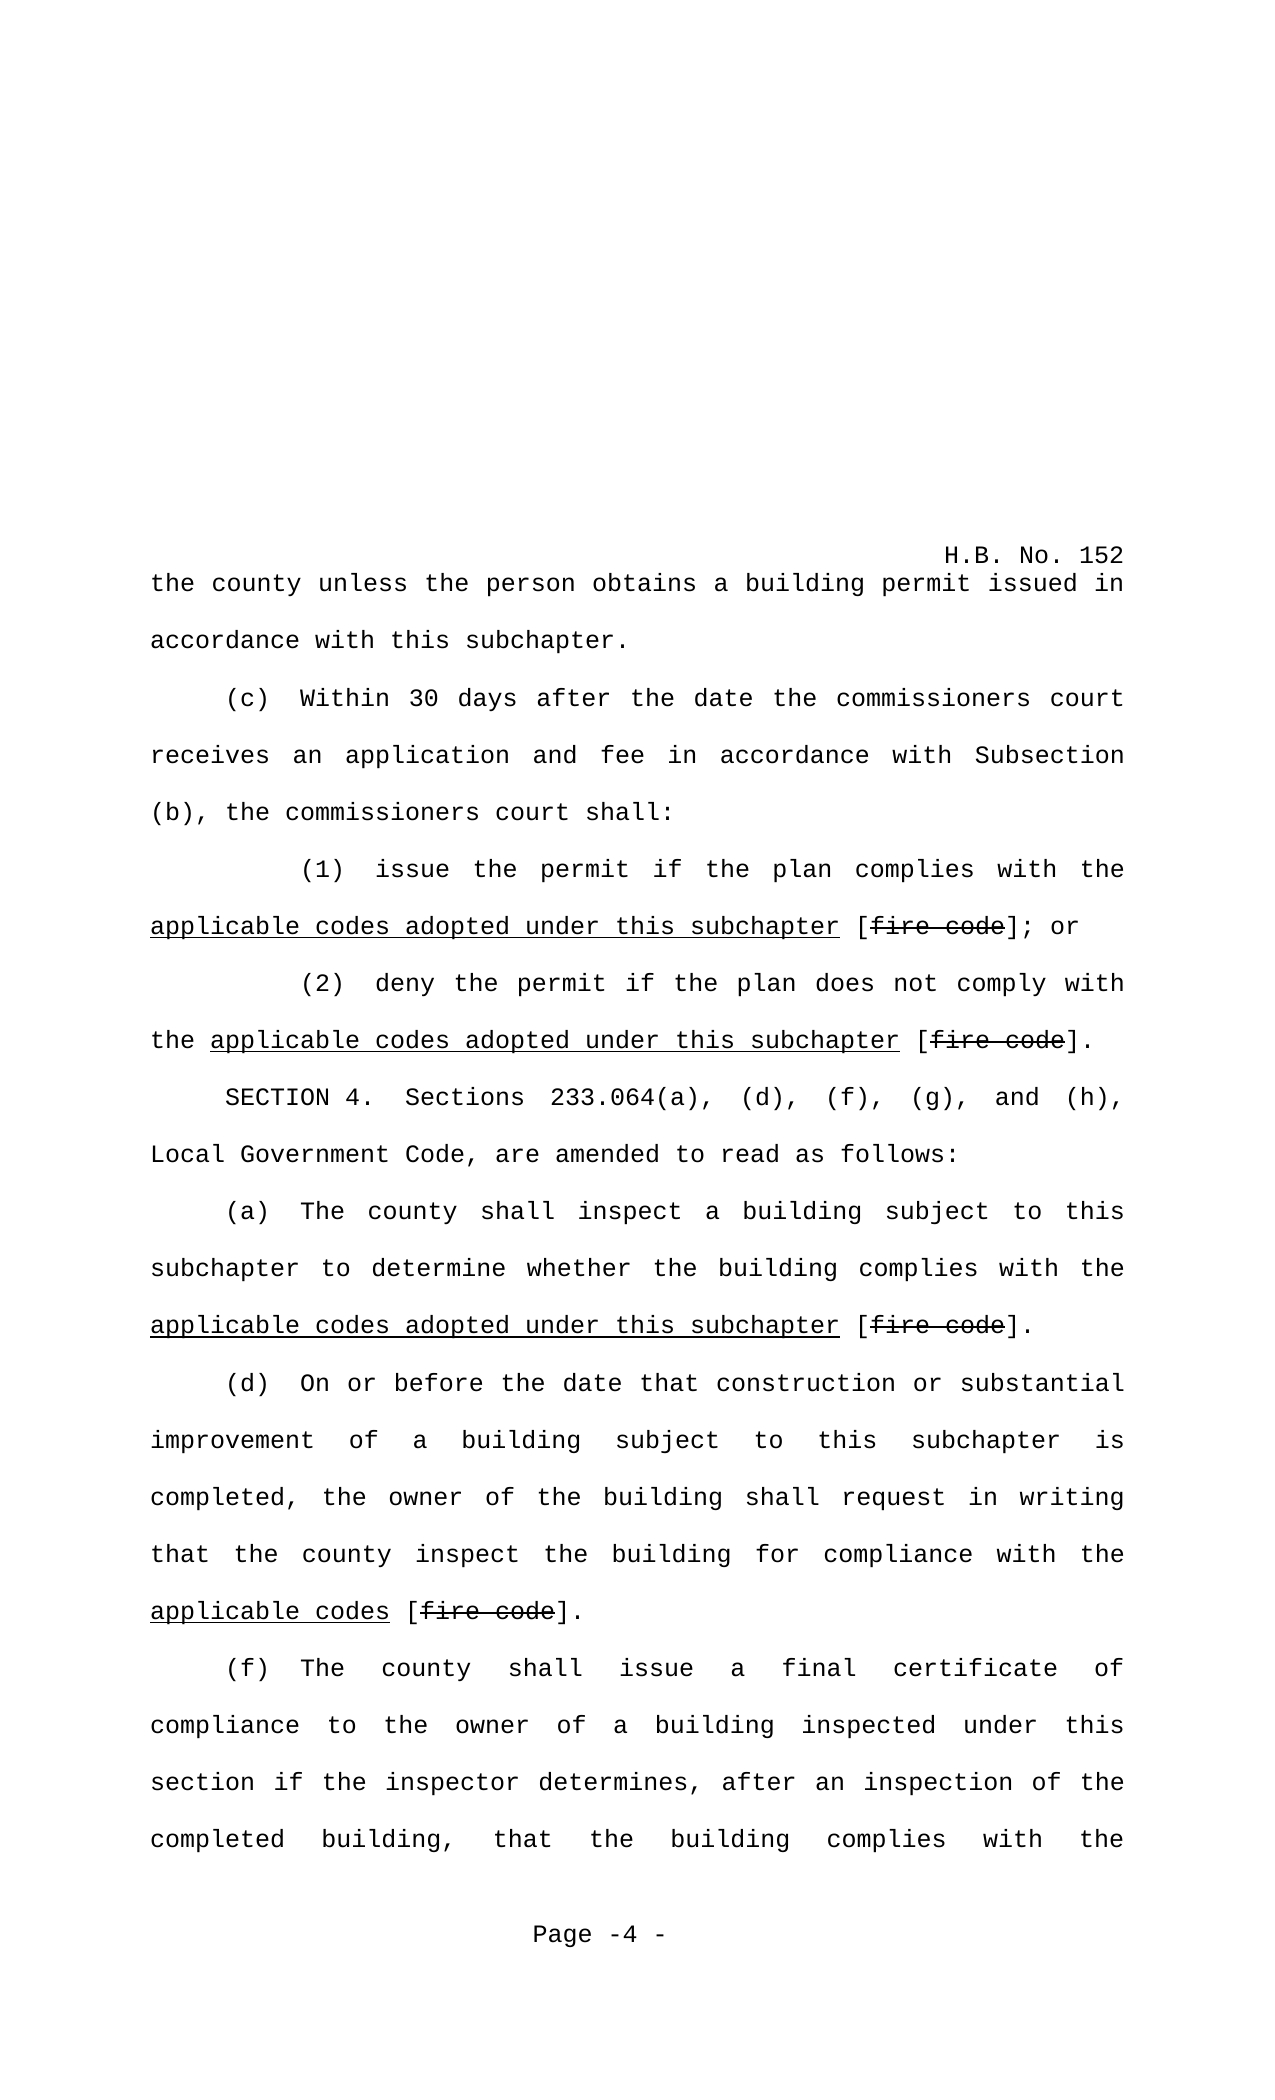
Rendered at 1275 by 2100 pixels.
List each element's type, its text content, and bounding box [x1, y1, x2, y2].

text (2) deny the permit if the plan does not comply with the applicable codes adopted under this subchapter [fire code]. [150, 970, 1125, 1056]
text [150, 1655, 1125, 1855]
text (a) The county shall inspect a building subject to this subchapter to determine whether the building complies with the applicable codes adopted under this subchapter [fire code]. [150, 1199, 1125, 1341]
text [150, 571, 1125, 656]
text (c) Within 30 days after the date the commissioners court receives an application and fee in accordance with Subsection (b), the commissioners court shall: [150, 685, 1125, 828]
text (1) issue the permit if the plan complies with the applicable codes adopted under this subchapter [fire code]; or [150, 856, 1125, 942]
text (d) On or before the date that construction or substantial improvement of a building subject to this subchapter is completed, the owner of the building shall request in writing that the county inspect the building for compliance with the applicable codes [fire code]. [150, 1370, 1125, 1627]
text SECTION 4. Sections 233.064(a), (d), (f), (g), and (h), Local Government Code, are amended to read as follows: [150, 1084, 1125, 1170]
